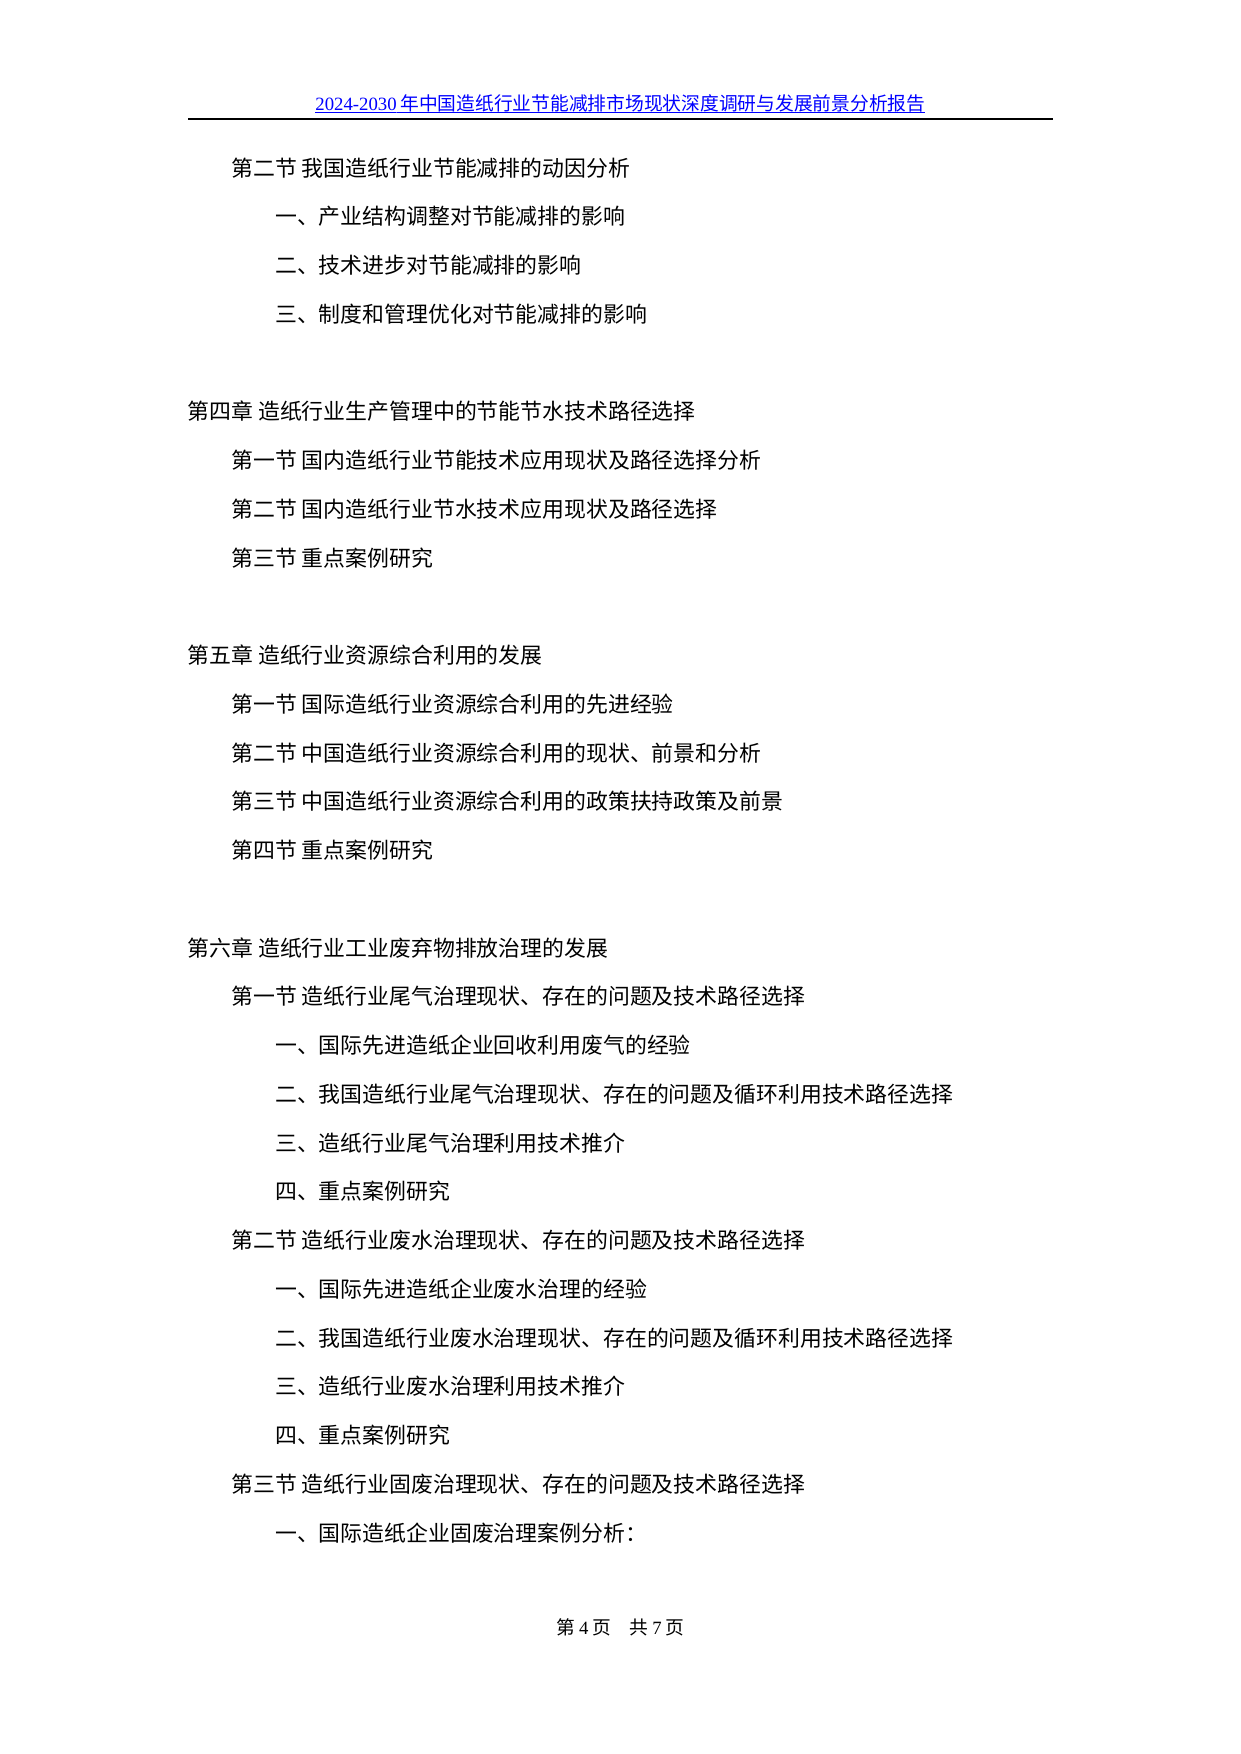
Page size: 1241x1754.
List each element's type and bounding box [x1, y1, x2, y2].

text [187, 150, 1053, 1548]
